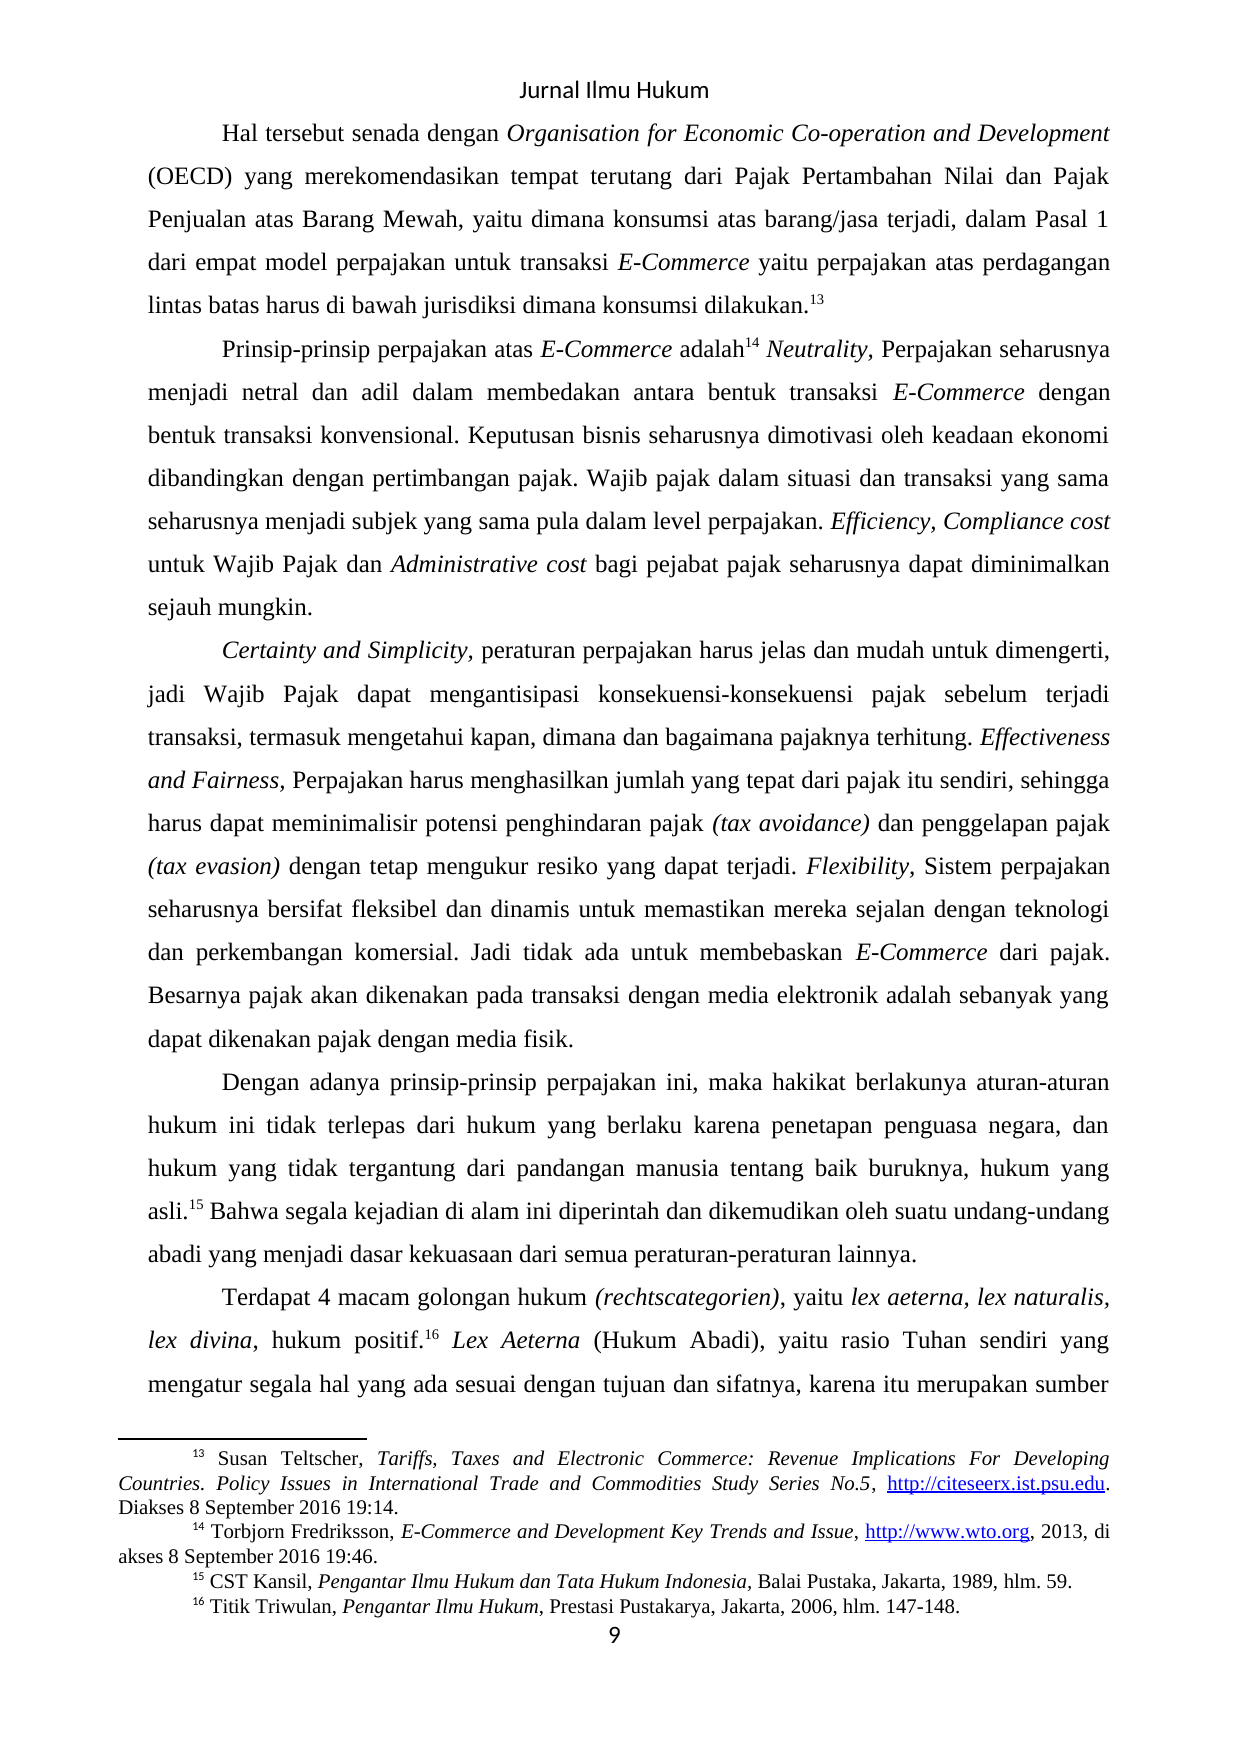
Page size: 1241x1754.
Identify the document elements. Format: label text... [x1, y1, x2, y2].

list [148, 1282, 1110, 1397]
list Dengan adanya prinsip-prinsip perpajakan ini, maka hakikat berlakunya aturan-aturan hukum ini tidak terlepas dari hukum yang berlaku karena penetapan penguasa negara, dan hukum yang tidak tergantung dari pandangan manusia tentang baik buruknya, hukum yang asli. Bahwa segala kejadian di alam ini diperintah dan dikemudikan oleh suatu undang-undang abadi yang menjadi dasar kekuasaan dari semua peraturan-peraturan lainnya. [148, 1067, 1110, 1268]
list Hal tersebut senada dengan Organisation for Economic Co-operation and Development (OECD) yang merekomendasikan tempat terutang dari Pajak Pertambahan Nilai dan Pajak Penjualan atas Barang Mewah, yaitu dimana konsumsi atas barang/jasa terjadi, dalam Pasal 1 dari empat model perpajakan untuk transaksi E-Commerce yaitu perpajakan atas perdagangan lintas batas harus di bawah jurisdiksi dimana konsumsi dilakukan. [148, 118, 1110, 319]
list Prinsip-prinsip perpajakan atas E-Commerce adalah Neutrality, Perpajakan seharusnya menjadi netral dan adil dalam membedakan antara bentuk transaksi E-Commerce dengan bentuk transaksi konvensional. Keputusan bisnis seharusnya dimotivasi oleh keadaan ekonomi dibandingkan dengan pertimbangan pajak. Wajib pajak dalam situasi dan transaksi yang sama seharusnya menjadi subjek yang sama pula dalam level perpajakan. Efficiency, Compliance cost untuk Wajib Pajak dan Administrative cost bagi pejabat pajak seharusnya dapat diminimalkan sejauh mungkin. [148, 334, 1110, 621]
list Certainty and Simplicity, peraturan perpajakan harus jelas dan mudah untuk dimengerti, jadi Wajib Pajak dapat mengantisipasi konsekuensi-konsekuensi pajak sebelum terjadi transaksi, termasuk mengetahui kapan, dimana dan bagaimana pajaknya terhitung. Effectiveness and Fairness, Perpajakan harus menghasilkan jumlah yang tepat dari pajak itu sendiri, sehingga harus dapat meminimalisir potensi penghindaran pajak (tax avoidance) dan penggelapan pajak (tax evasion) dengan tetap mengukur resiko yang dapat terjadi. Flexibility, Sistem perpajakan seharusnya bersifat fleksibel dan dinamis untuk memastikan mereka sejalan dengan teknologi dan perkembangan komersial. Jadi tidak ada untuk membebaskan E-Commerce dari pajak. Besarnya pajak akan dikenakan pada transaksi dengan media elektronik adalah sebanyak yang dapat dikenakan pajak dengan media fisik. [148, 636, 1110, 1052]
